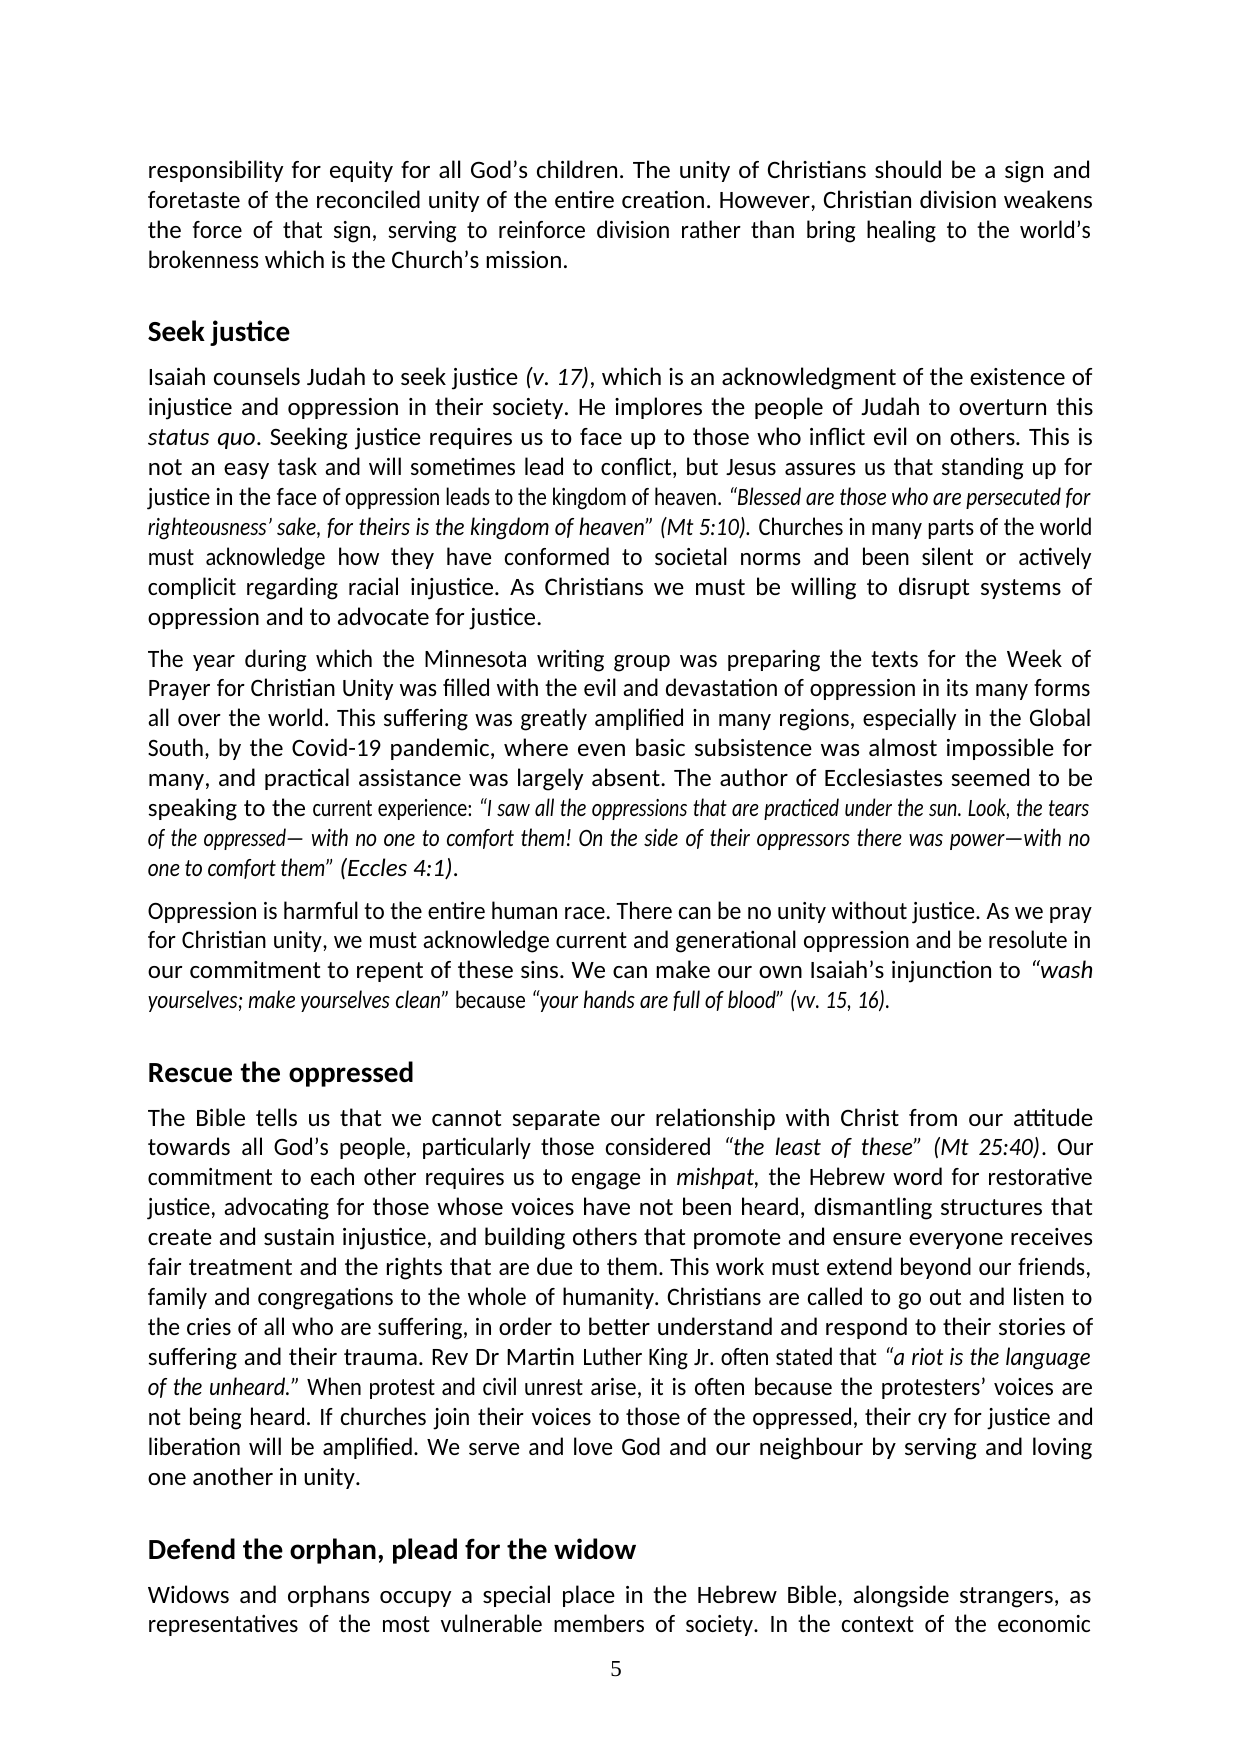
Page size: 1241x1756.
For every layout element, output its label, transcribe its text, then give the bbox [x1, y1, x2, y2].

text The Bible tells us that we cannot separate our relationship with Christ from our attitude towards all God’s people, particularly those considered “the least of these” (Mt 25:40). Our commitment to each other requires us to engage in mishpat, the Hebrew word for restorative justice, advocating for those whose voices have not been heard, dismantling structures that create and sustain injustice, and building others that promote and ensure everyone receives fair treatment and the rights that are due to them. This work must extend beyond our friends, family and congregations to the whole of humanity. Christians are called to go out and listen to the cries of all who are suffering, in order to better understand and respond to their stories of suffering and their trauma. Rev Dr Martin Luther King Jr. often stated that “a riot is the language of the unheard.” When protest and civil unrest arise, it is often because the protesters’ voices are not being heard. If churches join their voices to those of the oppressed, their cry for justice and liberation will be amplified. We serve and love God and our neighbour by serving and loving one another in unity. [148, 1102, 1093, 1492]
text The year during which the Minnesota writing group was preparing the texts for the Week of Prayer for Christian Unity was filled with the evil and devastation of oppression in its many forms all over the world. This suffering was greatly amplified in many regions, especially in the Global South, by the Covid-19 pandemic, where even basic subsistence was almost impossible for many, and practical assistance was largely absent. The author of Ecclesiastes seemed to be speaking to the current experience: “I saw all the oppressions that are practiced under the sun. Look, the tears of the oppressed— with no one to comfort them! On the side of their oppressors there was power—with no one to comfort them” (Eccles 4:1). [148, 643, 1093, 883]
subtitle Seek justice [148, 313, 1151, 349]
text Isaiah counsels Judah to seek justice (v. 17), which is an acknowledgment of the existence of injustice and oppression in their society. He implores the people of Judah to overturn this status quo. Seeking justice requires us to face up to those who inflict evil on others. This is not an easy task and will sometimes lead to conflict, but Jesus assures us that standing up for justice in the face of oppression leads to the kingdom of heaven. “Blessed are those who are persecuted for righteousness’ sake, for theirs is the kingdom of heaven” (Mt 5:10). Churches in many parts of the world must acknowledge how they have conformed to societal norms and been silent or actively complicit regarding racial injustice. As Christians we must be willing to disrupt systems of oppression and to advocate for justice. [148, 361, 1093, 631]
subtitle Defend the orphan, plead for the widow [148, 1531, 1151, 1567]
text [148, 1579, 1093, 1639]
text responsibility for equity for all God’s children. The unity of Christians should be a sign and foretaste of the reconciled unity of the entire creation. However, Christian division weakens the force of that sign, serving to reinforce division rather than bring healing to the world’s brokenness which is the Church’s mission. [148, 155, 1093, 274]
subtitle Rescue the oppressed [148, 1054, 1151, 1089]
text Oppression is harmful to the entire human race. There can be no unity without justice. As we pray for Christian unity, we must acknowledge current and generational oppression and be resolute in our commitment to repent of these sins. We can make our own Isaiah’s injunction to “wash yourselves; make yourselves clean” because “your hands are full of blood” (vv. 15, 16). [148, 895, 1093, 1015]
